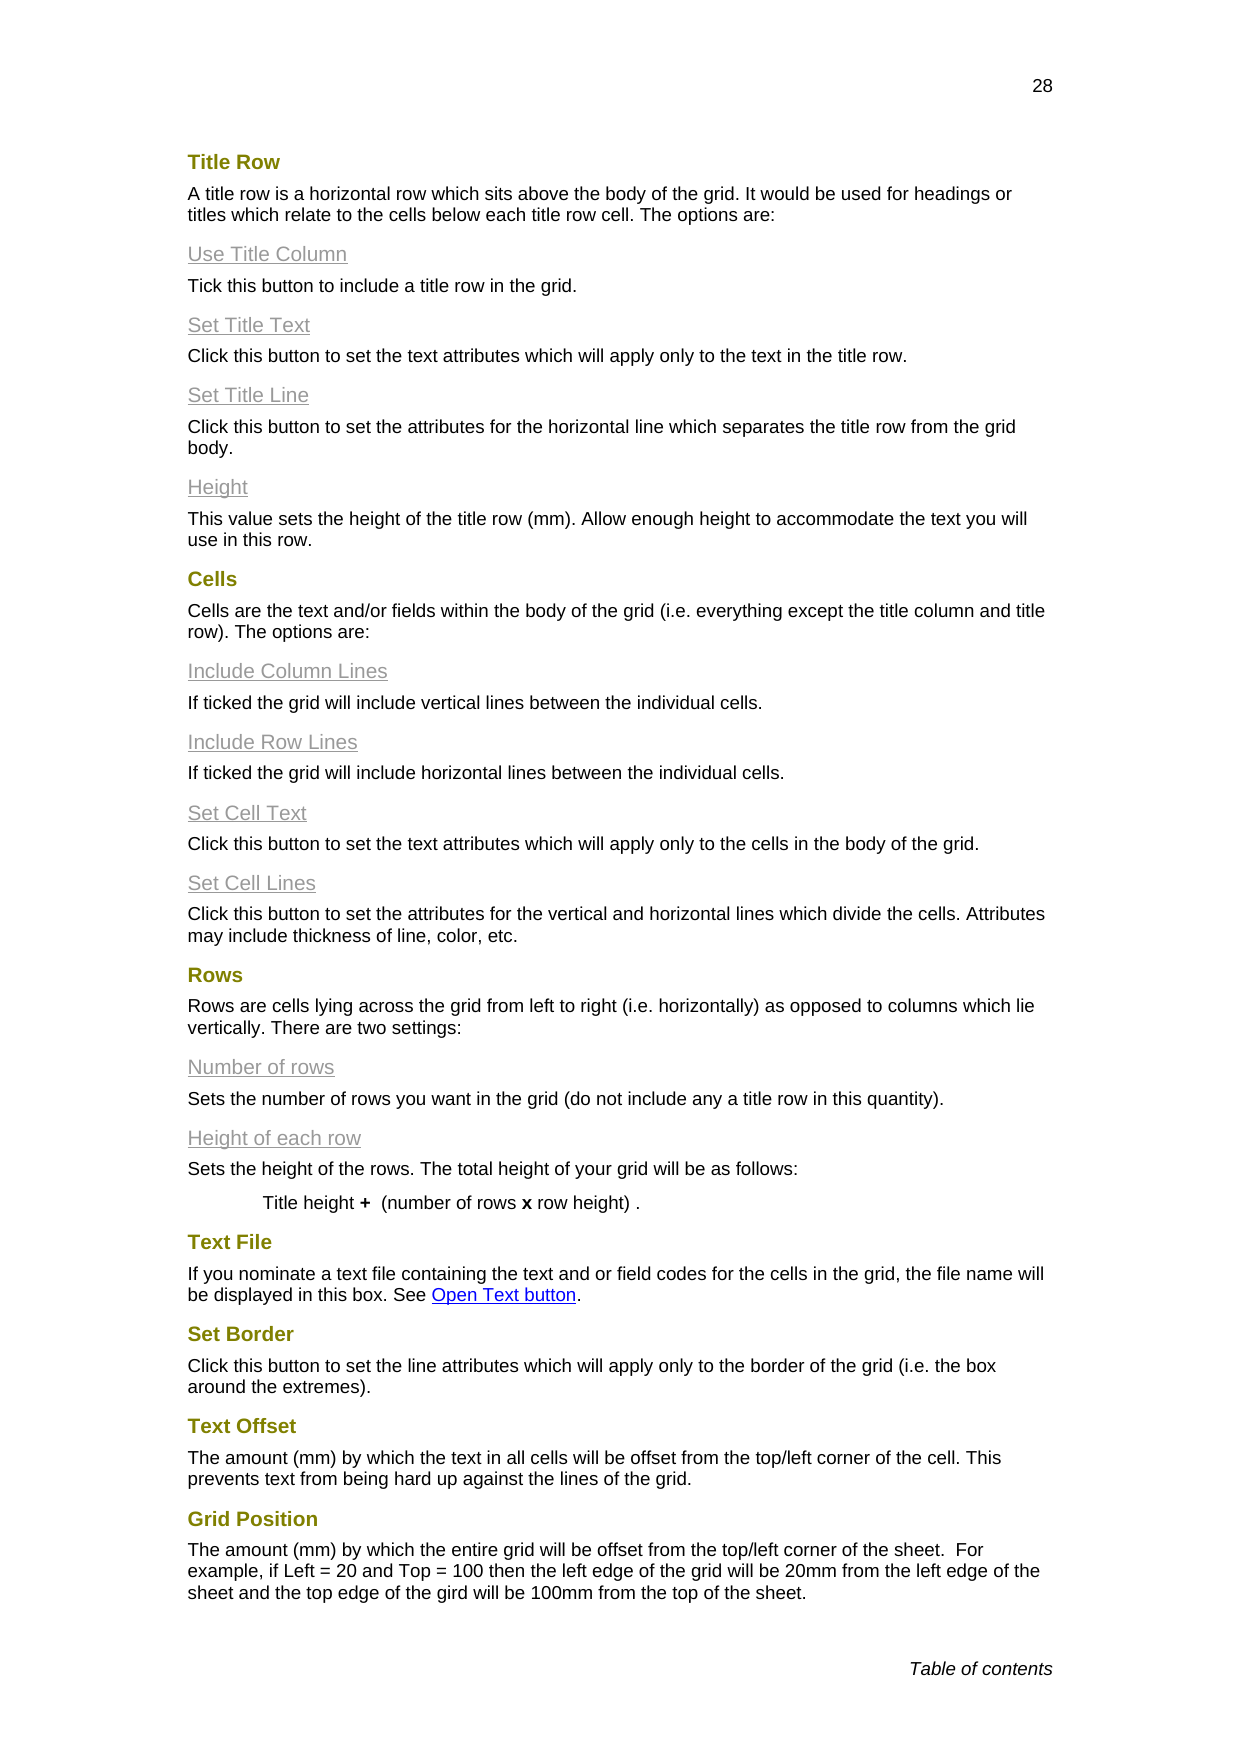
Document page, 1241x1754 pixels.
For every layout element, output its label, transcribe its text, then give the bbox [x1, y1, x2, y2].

subtitle Set Title Text [187, 313, 1053, 337]
subtitle Text Offset [187, 1414, 1053, 1438]
subtitle Rows [187, 963, 1053, 987]
text Click this button to set the attributes for the vertical and horizontal lines which divide the cells. Attributes may include thickness of line, color, etc. [187, 903, 1053, 946]
text Click this button to set the text attributes which will apply only to the text in the title row. [187, 345, 1053, 366]
subtitle Set Border [187, 1322, 1053, 1346]
subtitle Set Title Line [187, 383, 1053, 407]
text If ticked the grid will include horizontal lines between the individual cells. [187, 762, 1053, 784]
text Cells are the text and/or fields within the body of the grid (i.e. everything except the title column and title row). The options are: [187, 599, 1053, 643]
subtitle Include Row Lines [187, 730, 1053, 754]
subtitle Use Title Column [187, 242, 1053, 266]
text Click this button to set the line attributes which will apply only to the border of the grid (i.e. the box around the extremes). [187, 1354, 1053, 1398]
text Click this button to set the text attributes which will apply only to the cells in the body of the grid. [187, 833, 1053, 854]
text The amount (mm) by which the text in all cells will be offset from the top/left corner of the cell. This prevents text from being hard up against the lines of the grid. [187, 1447, 1053, 1490]
subtitle Height of each row [187, 1126, 1053, 1149]
text Title height + (number of rows x row height) . [187, 1192, 1053, 1213]
text Rows are cells lying across the grid from left to right (i.e. horizontally) as opposed to columns which lie vertically. There are two settings: [187, 995, 1053, 1038]
text Tick this button to include a title row in the grid. [187, 274, 1053, 296]
text Sets the height of the rows. The total height of your grid will be as follows: [187, 1158, 1053, 1179]
subtitle Number of rows [187, 1055, 1053, 1079]
subtitle Height [187, 475, 1053, 499]
text The amount (mm) by which the entire grid will be offset from the top/left corner of the sheet. For example, if Left = 20 and Top = 100 then the left edge of the grid will be 20mm from the left edge of the sheet and the top edge of the gird will be 100mm from the top of the sheet. [187, 1539, 1053, 1603]
subtitle Grid Position [187, 1506, 1053, 1530]
text Sets the number of rows you want in the grid (do not include any a title row in this quantity). [187, 1087, 1053, 1109]
text This value sets the height of the title row (mm). Allow enough height to accommodate the text you will use in this row. [187, 507, 1053, 551]
text If you nominate a text file containing the text and or field codes for the cells in the grid, the file name will be displayed in this box. See Open Text button. [187, 1262, 1053, 1306]
subtitle Text File [187, 1230, 1053, 1254]
subtitle Cells [187, 567, 1053, 591]
text A title row is a horizontal row which sits above the body of the grid. It would be used for headings or titles which relate to the cells below each title row cell. The options are: [187, 182, 1053, 225]
subtitle Title Row [187, 150, 1053, 174]
text If ticked the grid will include vertical lines between the individual cells. [187, 692, 1053, 713]
subtitle Set Cell Lines [187, 871, 1053, 895]
subtitle Set Cell Text [187, 800, 1053, 824]
subtitle Include Column Lines [187, 659, 1053, 683]
text Click this button to set the attributes for the horizontal line which separates the title row from the grid body. [187, 415, 1053, 458]
